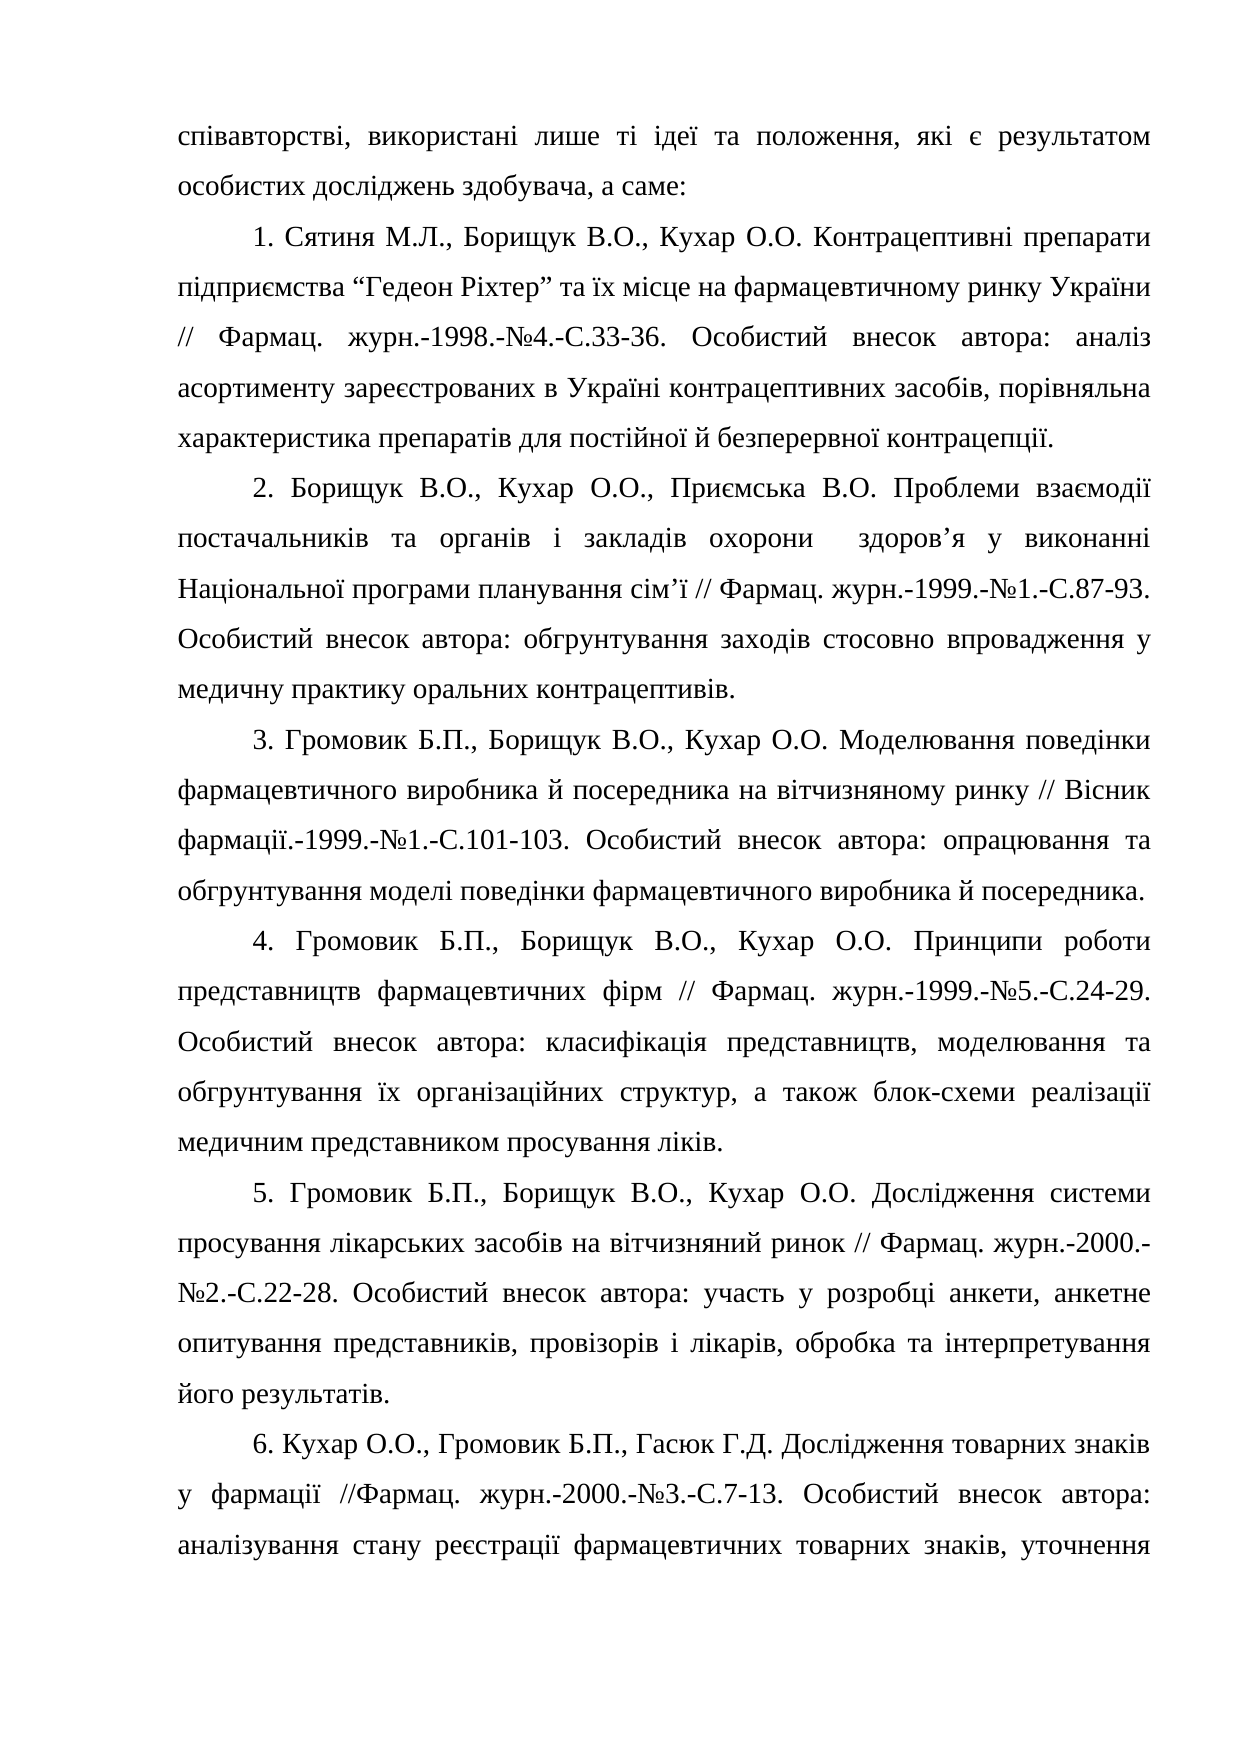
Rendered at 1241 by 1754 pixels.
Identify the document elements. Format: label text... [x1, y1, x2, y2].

text 3. Громовик Б.П., Борищук В.О., Кухар О.О. Моделювання поведінки фармацевтичного виробника й посередника на вітчизняному ринку // Вісник фармації.-1999.-№1.-С.101-103. Особистий внесок автора: опрацювання та обгрунтування моделі поведінки фармацевтичного виробника й посередника. [177, 722, 1152, 906]
text 1. Сятиня М.Л., Борищук В.О., Кухар О.О. Контрацептивні препарати підприємства “Гедеон Ріхтер” та їх місце на фармацевтичному ринку України // Фармац. журн.-1998.-№4.-С.33-36. Особистий внесок автора: аналіз асортименту зареєстрованих в Україні контрацептивних засобів, порівняльна характеристика препаратів для постійної й безперервної контрацепції. [177, 219, 1152, 453]
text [177, 1426, 1152, 1560]
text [177, 118, 1152, 202]
text 4. Громовик Б.П., Борищук В.О., Кухар О.О. Принципи роботи представництв фармацевтичних фірм // Фармац. журн.-1999.-№5.-С.24-29. Особистий внесок автора: класифікація представництв, моделювання та обгрунтування їх організаційних структур, а також блок-схеми реалізації медичним представником просування ліків. [177, 923, 1152, 1158]
text 5. Громовик Б.П., Борищук В.О., Кухар О.О. Дослідження системи просування лікарських засобів на вітчизняний ринок // Фармац. журн.-2000.-№2.-С.22-28. Особистий внесок автора: участь у розробці анкети, анкетне опитування представників, провізорів і лікарів, обробка та інтерпретування його результатів. [177, 1175, 1152, 1409]
text 2. Борищук В.О., Кухар О.О., Приємська В.О. Проблеми взаємодії постачальників та органів і закладів охорони здоров’я у виконанні Національної програми планування сім’ї // Фармац. журн.-1999.-№1.-С.87-93. Особистий внесок автора: обгрунтування заходів стосовно впровадження у медичну практику оральних контрацептивів. [177, 470, 1152, 705]
